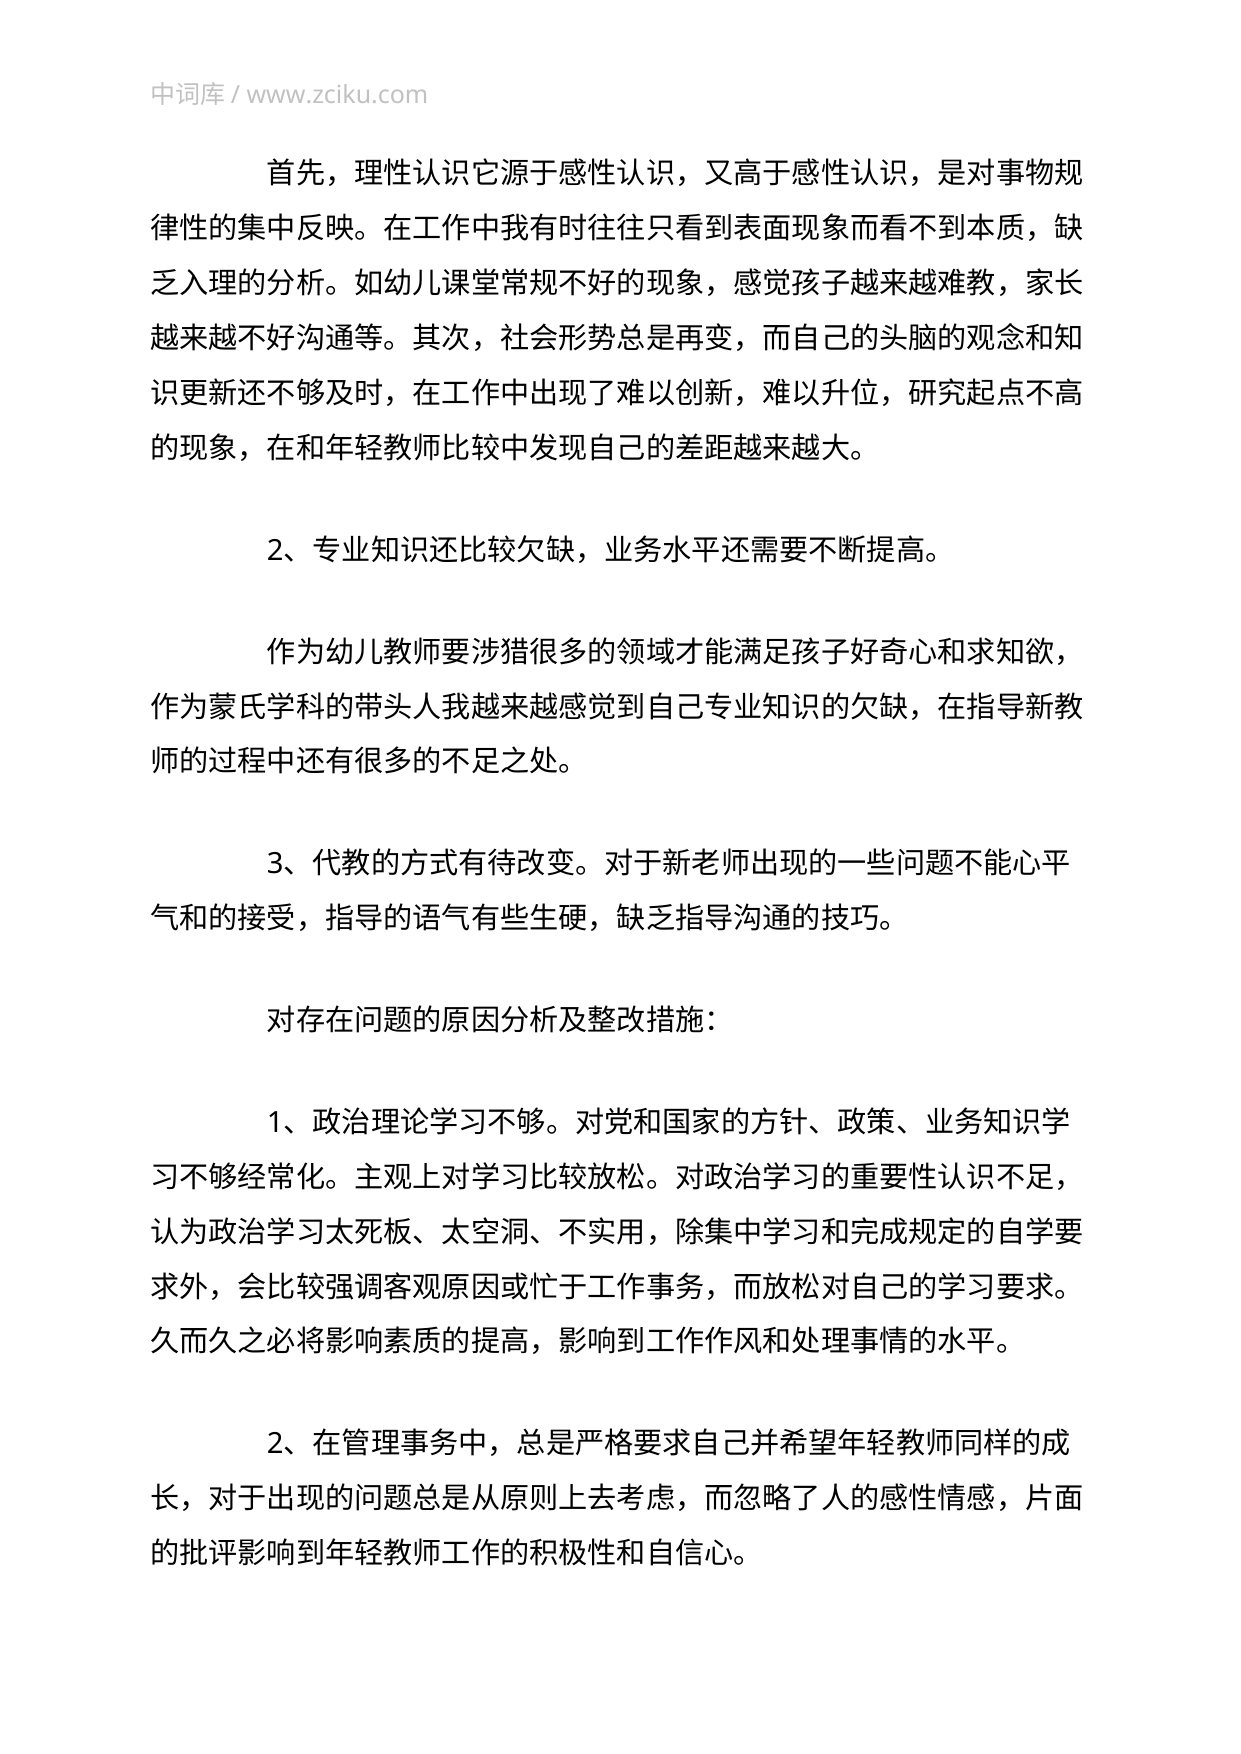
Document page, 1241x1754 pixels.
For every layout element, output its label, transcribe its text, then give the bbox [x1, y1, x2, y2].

text 3、代教的方式有待改变。对于新老师出现的一些问题不能心平气和的接受，指导的语气有些生硬，缺乏指导沟通的技巧。 [150, 840, 1090, 937]
text 首先，理性认识它源于感性认识，又高于感性认识，是对事物规律性的集中反映。在工作中我有时往往只看到表面现象而看不到本质，缺乏入理的分析。如幼儿课堂常规不好的现象，感觉孩子越来越难教，家长越来越不好沟通等。其次，社会形势总是再变，而自己的头脑的观念和知识更新还不够及时，在工作中出现了难以创新，难以升位，研究起点不高的现象，在和年轻教师比较中发现自己的差距越来越大。 [150, 150, 1090, 467]
text 1、政治理论学习不够。对党和国家的方针、政策、业务知识学习不够经常化。主观上对学习比较放松。对政治学习的重要性认识不足，认为政治学习太死板、太空洞、不实用，除集中学习和完成规定的自学要求外，会比较强调客观原因或忙于工作事务，而放松对自己的学习要求。久而久之必将影响素质的提高，影响到工作作风和处理事情的水平。 [150, 1098, 1090, 1360]
text 2、在管理事务中，总是严格要求自己并希望年轻教师同样的成长，对于出现的问题总是从原则上去考虑，而忽略了人的感性情感，片面的批评影响到年轻教师工作的积极性和自信心。 [150, 1420, 1090, 1572]
text 作为幼儿教师要涉猎很多的领域才能满足孩子好奇心和求知欲，作为蒙氏学科的带头人我越来越感觉到自己专业知识的欠缺，在指导新教师的过程中还有很多的不足之处。 [150, 628, 1090, 780]
text 2、专业知识还比较欠缺，业务水平还需要不断提高。 [150, 526, 1090, 569]
text 对存在问题的原因分析及整改措施： [150, 997, 1090, 1039]
